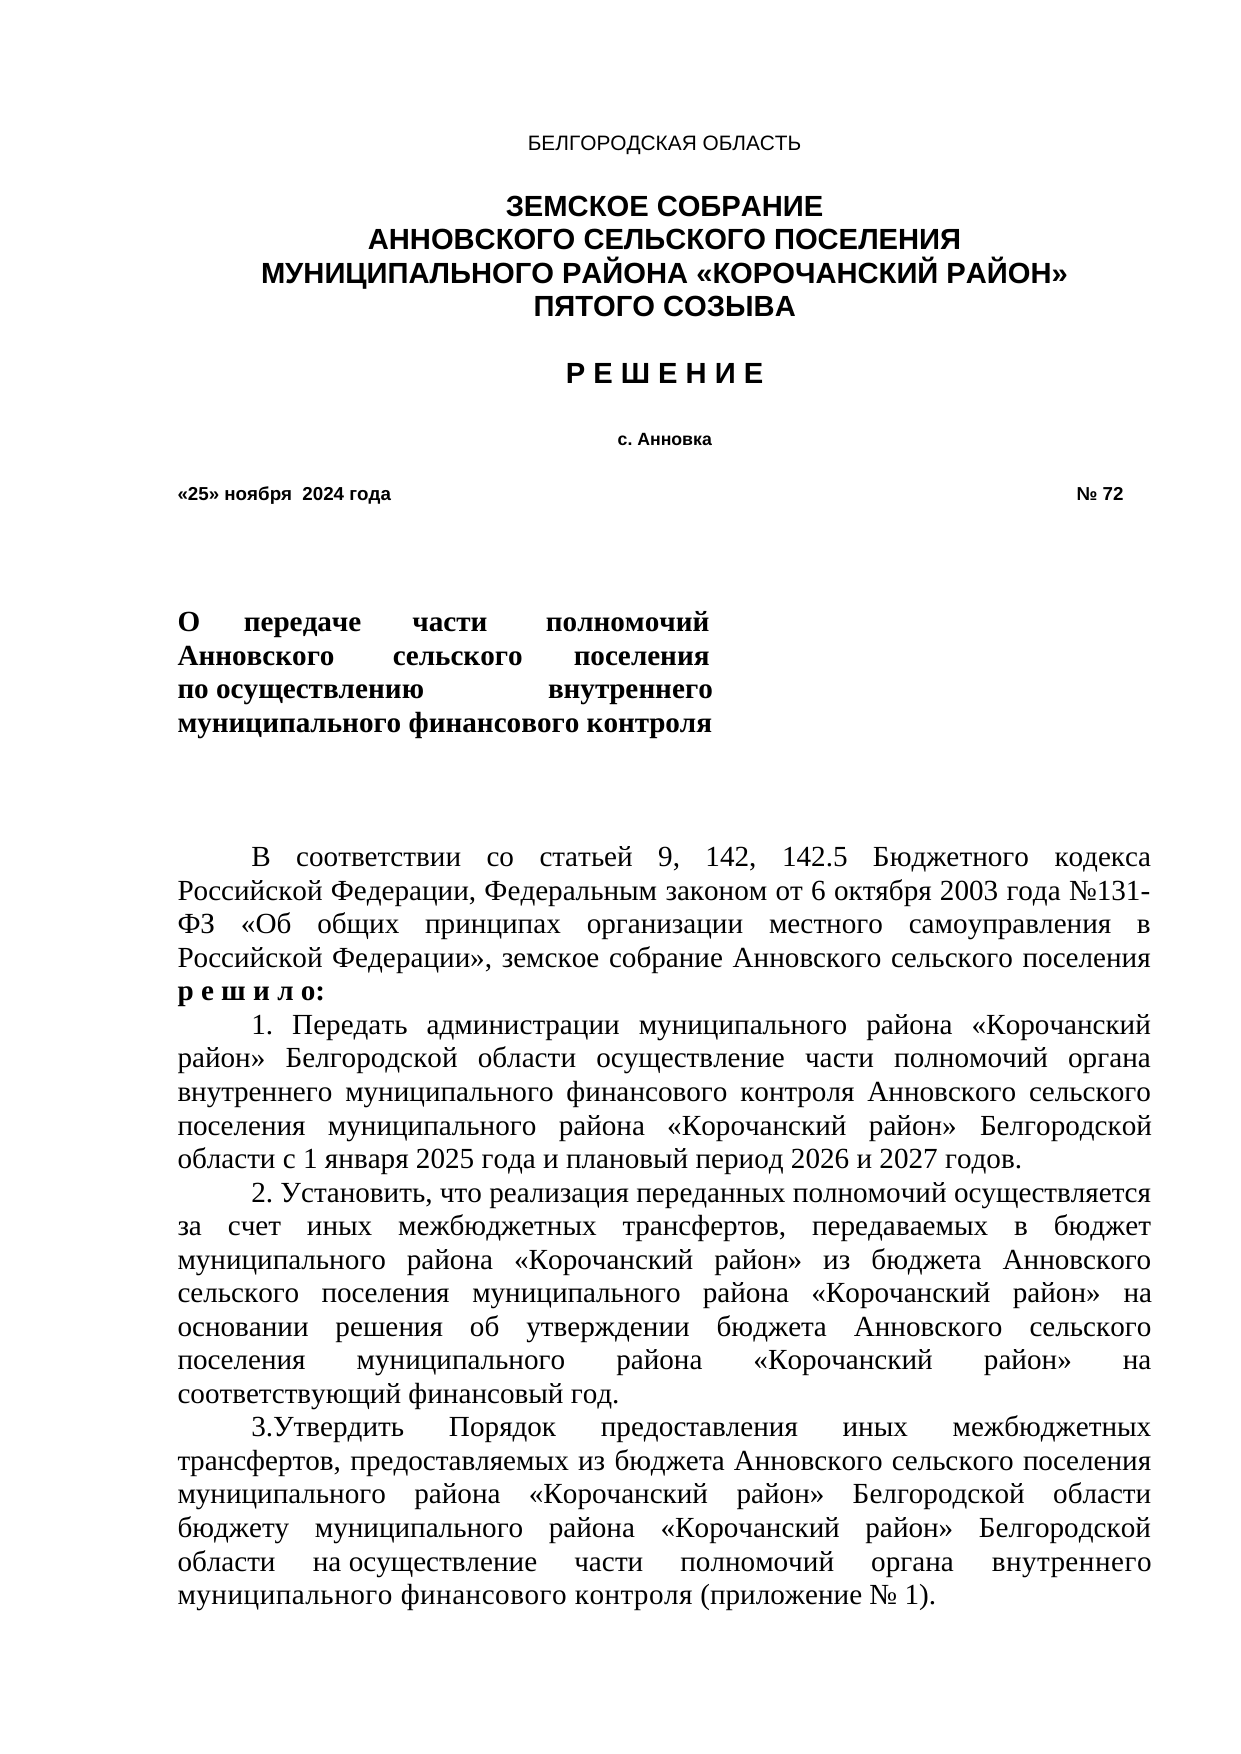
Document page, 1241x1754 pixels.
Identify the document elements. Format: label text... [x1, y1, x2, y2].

text В соответствии со статьей 9, 142, 142.5 Бюджетного кодекса Российской Федерации, Федеральным законом от 6 октября 2003 года №131-ФЗ «Об общих принципах организации местного самоуправления в Российской Федерации», земское собрание Анновского сельского поселения р е ш и л о: [177, 839, 1152, 1007]
text «25» ноября 2024 года № 72 [177, 482, 1152, 504]
text МУНИЦИПАЛЬНОГО РАЙОНА «КОРОЧАНСКИЙ РАЙОН» [177, 256, 1152, 289]
text Р Е Ш Е Н И Е [177, 356, 1152, 390]
text муниципального финансового контроля [177, 705, 1152, 739]
text 3.Утвердить Порядок предоставления иных межбюджетных трансфертов, предоставляемых из бюджета Анновского сельского поселения муниципального района «Корочанский район» Белгородской области бюджету муниципального района «Корочанский район» Белгородской области на осуществление части полномочий органа внутреннего муниципального финансового контроля (приложение № 1). [177, 1409, 1152, 1611]
text ПЯТОГО СОЗЫВА [177, 289, 1152, 323]
text Анновского сельского поселения [177, 638, 1152, 672]
text 2. Установить, что реализация переданных полномочий осуществляется за счет иных межбюджетных трансфертов, передаваемых в бюджет муниципального района «Корочанский район» из бюджета Анновского сельского поселения муниципального района «Корочанский район» на основании решения об утверждении бюджета Анновского сельского поселения муниципального района «Корочанский район» на соответствующий финансовый год. [177, 1175, 1152, 1409]
text с. Анновка [177, 428, 1152, 449]
text АННОВСКОГО СЕЛЬСКОГО ПОСЕЛЕНИЯ [177, 222, 1152, 256]
text О передаче части полномочий [177, 604, 1152, 638]
text ЗЕМСКОЕ СОБРАНИЕ [177, 189, 1152, 222]
text по осуществлению внутреннего [177, 672, 1152, 705]
text БЕЛГОРОДСКАЯ ОБЛАСТЬ [177, 131, 1152, 155]
text 1. Передать администрации муниципального района «Корочанский район» Белгородской области осуществление части полномочий органа внутреннего муниципального финансового контроля Анновского сельского поселения муниципального района «Корочанский район» Белгородской области с 1 января 2025 года и плановый период 2026 и 2027 годов. [177, 1007, 1152, 1175]
